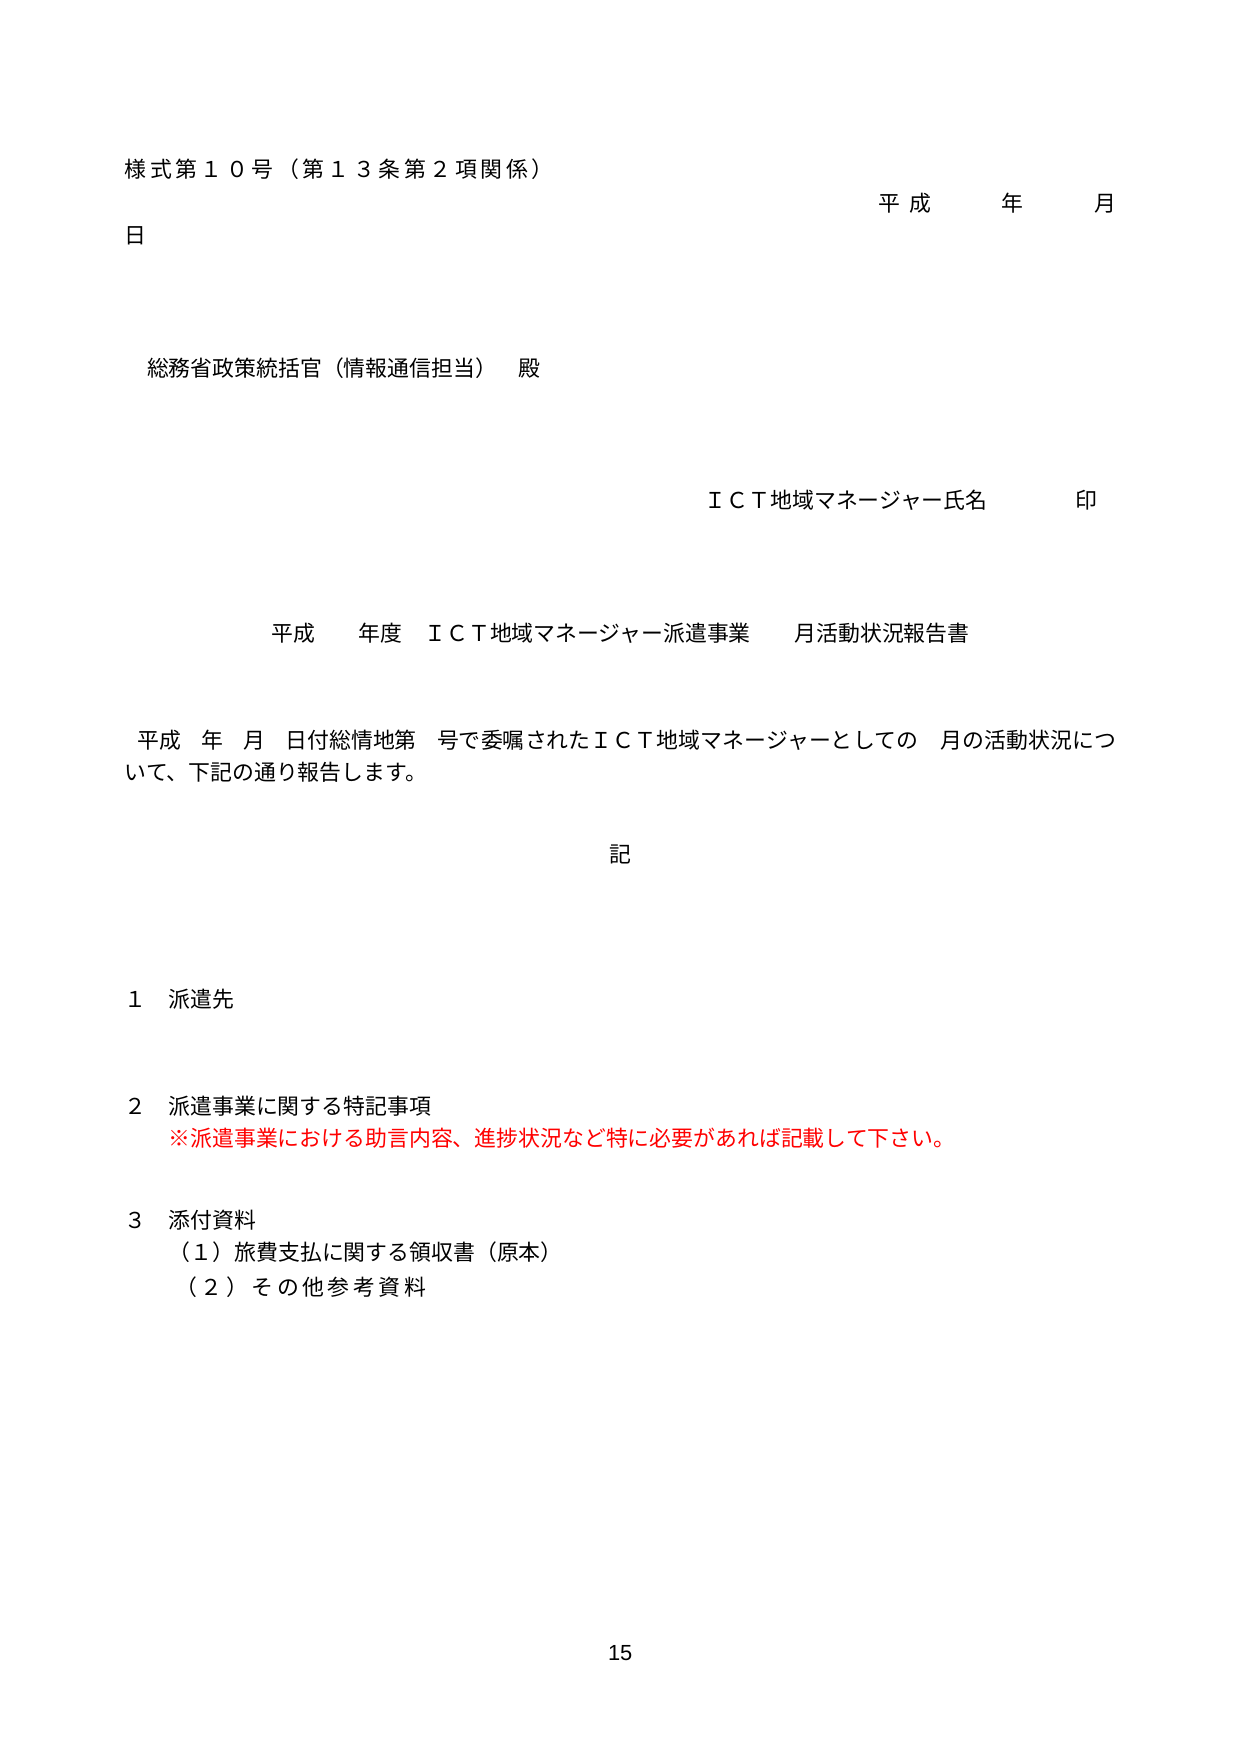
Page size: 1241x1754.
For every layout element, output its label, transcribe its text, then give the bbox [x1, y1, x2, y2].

text 平成 年 月 日付総情地第 号で委嘱されたＩＣＴ地域マネージャーとしての 月の活動状況について、下記の通り報告します。 [124, 723, 1116, 786]
text （２）その他参考資料 [124, 1266, 1116, 1304]
text 様式第１０号（第１３条第２項関係） [124, 148, 1116, 186]
text ２ 派遣事業に関する特記事項 [124, 1089, 1091, 1121]
text （１）旅費支払に関する領収書（原本） [124, 1235, 1116, 1266]
text 平成 年 月 日 [124, 186, 1116, 250]
text ＩＣＴ地域マネージャー氏名 印 [124, 483, 1116, 515]
text 平成 年度 ＩＣＴ地域マネージャー派遣事業 月活動状況報告書 [124, 616, 1116, 647]
text ※派遣事業における助言内容、進捗状況など特に必要があれば記載して下さい。 [124, 1121, 1091, 1153]
text 記 [124, 837, 1116, 868]
text ３ 添付資料 [124, 1203, 1116, 1235]
text １ 派遣先 [124, 982, 1091, 1014]
text 総務省政策統括官（情報通信担当） 殿 [124, 351, 1116, 382]
